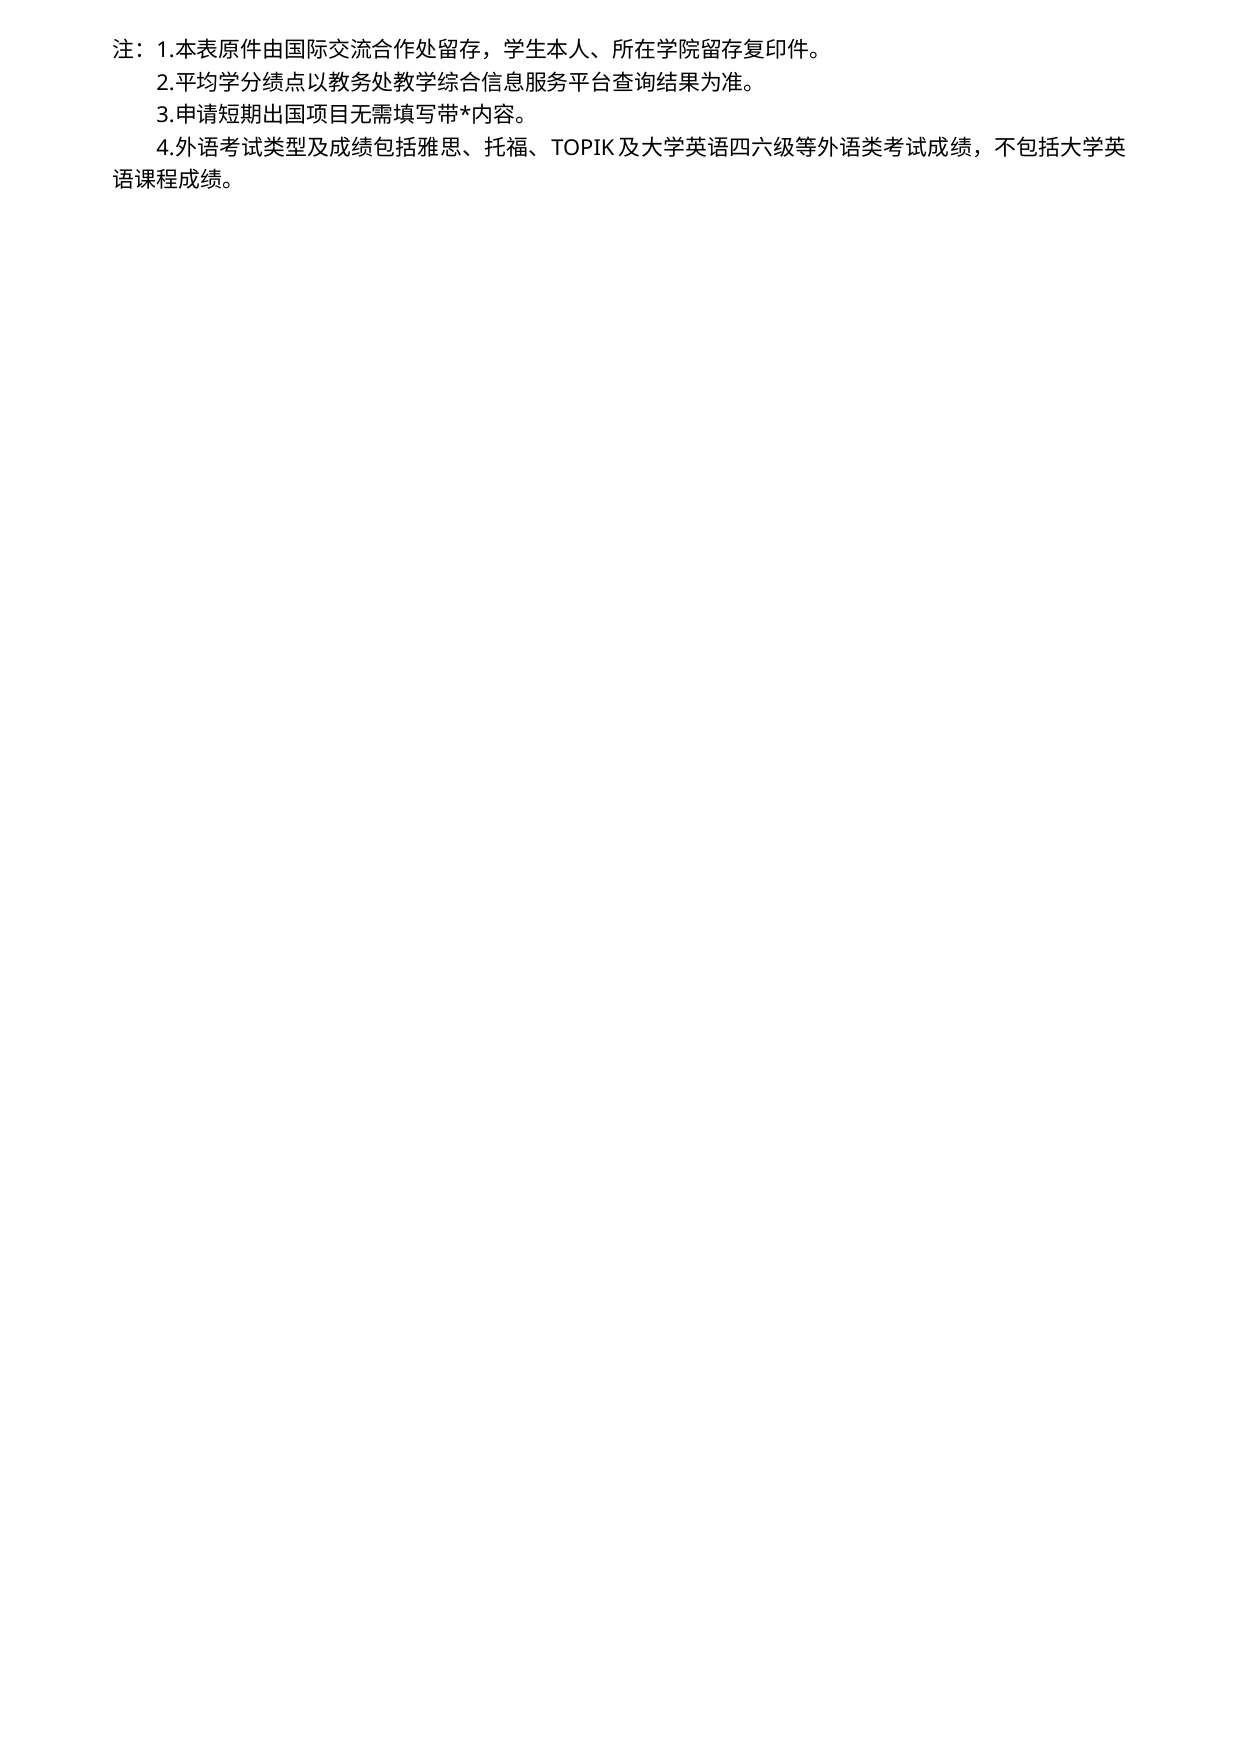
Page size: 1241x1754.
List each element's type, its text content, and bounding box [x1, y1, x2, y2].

text 注：1.本表原件由国际交流合作处留存，学生本人、所在学院留存复印件。 [112, 32, 1128, 64]
text 3.申请短期出国项目无需填写带*内容。 [112, 97, 1128, 129]
text 4.外语考试类型及成绩包括雅思、托福、TOPIK及大学英语四六级等外语类考试成绩，不包括大学英语课程成绩。 [112, 129, 1128, 194]
text 2.平均学分绩点以教务处教学综合信息服务平台查询结果为准。 [112, 64, 1128, 97]
